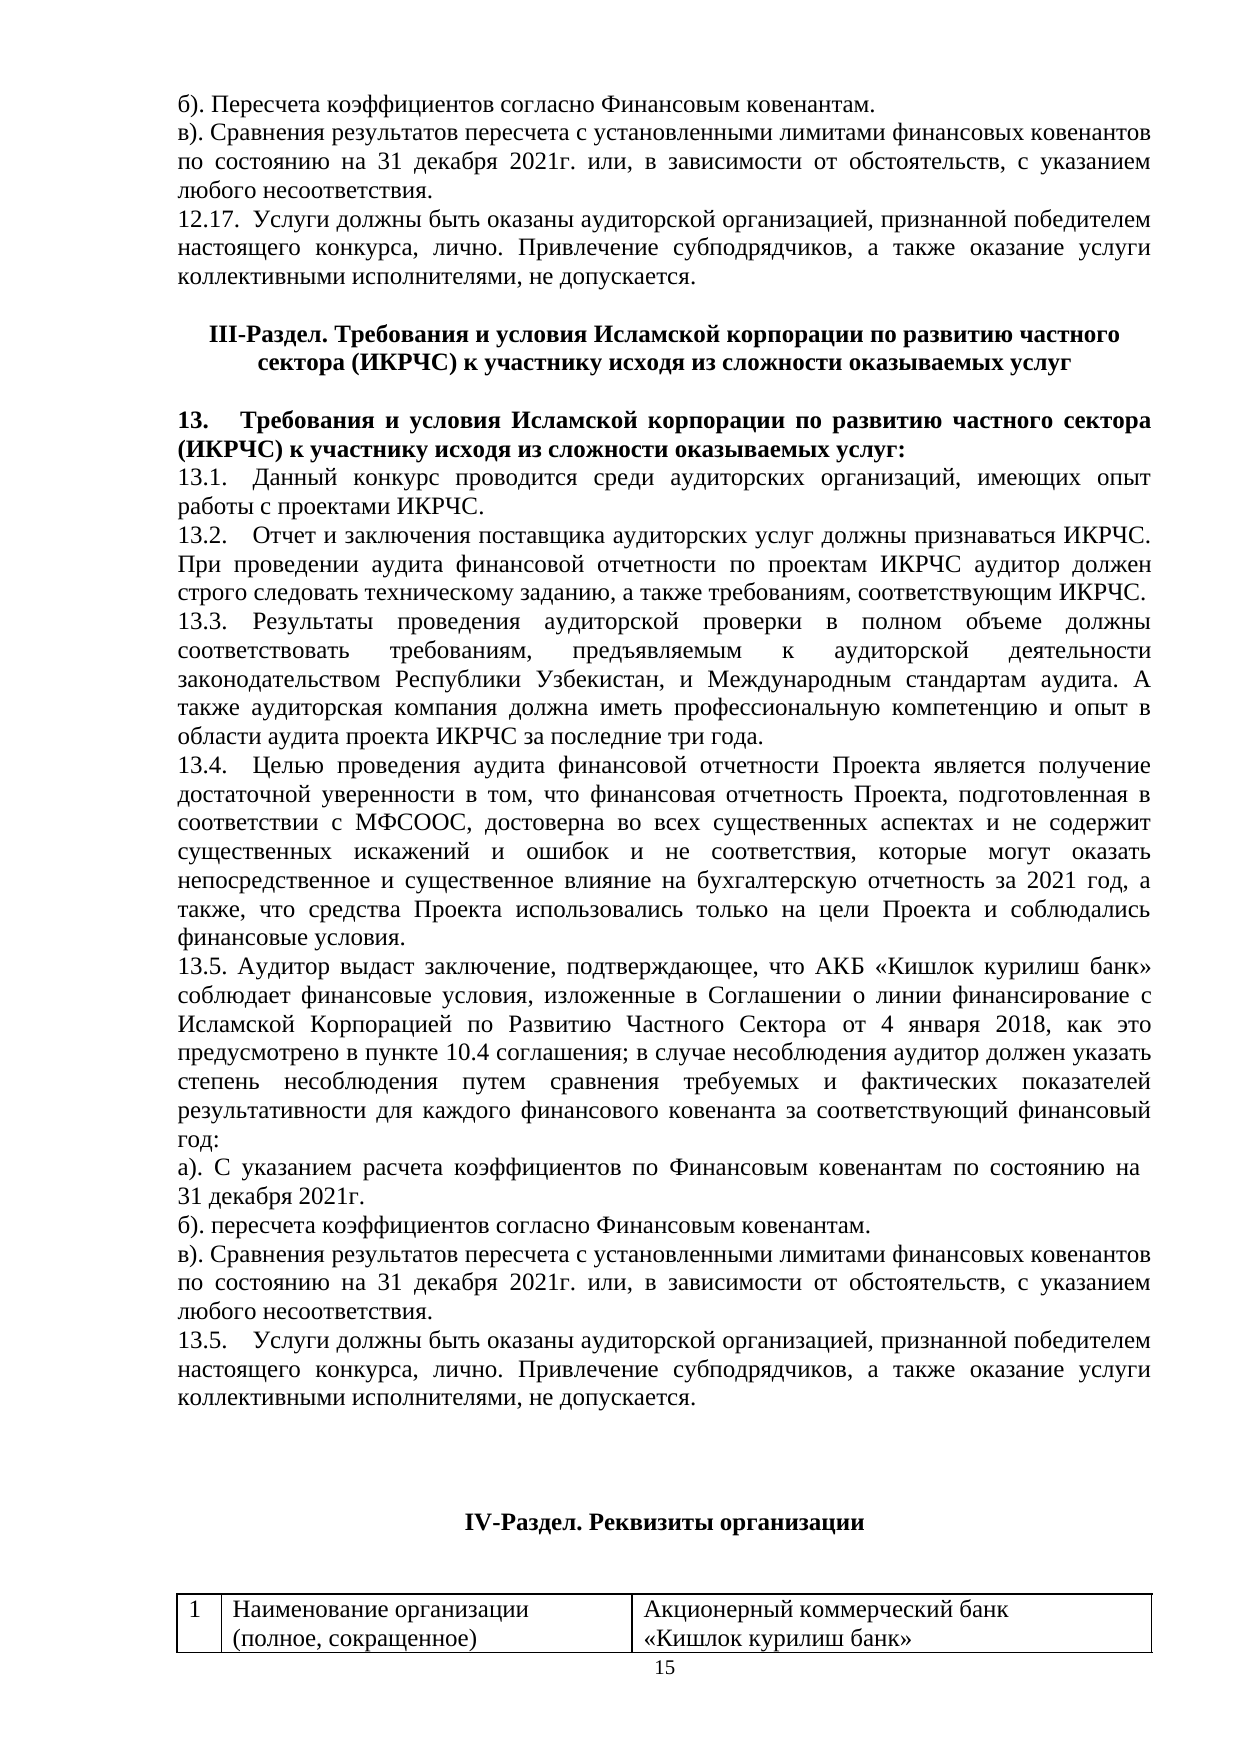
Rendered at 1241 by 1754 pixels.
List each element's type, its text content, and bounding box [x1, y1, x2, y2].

text в). Сравнения результатов пересчета с установленными лимитами финансовых ковенантов по состоянию на 31 декабря 2021г. или, в зависимости от обстоятельств, с указанием любого несоответствия. [177, 117, 1152, 204]
text 12.17. Услуги должны быть оказаны аудиторской организацией, признанной победителем настоящего конкурса, лично. Привлечение субподрядчиков, а также оказание услуги коллективными исполнителями, не допускается. [177, 204, 1152, 290]
text III-Раздел. Требования и условия Исламской корпорации по развитию частного сектора (ИКРЧС) к участнику исходя из сложности оказываемых услуг [177, 319, 1152, 376]
text 13. Требования и условия Исламской корпорации по развитию частного сектора (ИКРЧС) к участнику исходя из сложности оказываемых услуг: [177, 405, 1152, 462]
text а). С указанием расчета коэффициентов по Финансовым ковенантам по состоянию на 31 декабря 2021г. [177, 1152, 1152, 1210]
text б). пересчета коэффициентов согласно Финансовым ковенантам. [177, 1210, 1152, 1239]
table_header Наименование организации (полное, сокращенное) [222, 1595, 631, 1652]
text IV-Раздел. Реквизиты организации [177, 1507, 1152, 1535]
table_header 1 [178, 1595, 221, 1652]
table_header Акционерный коммерческий банк «Кишлок курилиш банк» [633, 1595, 1151, 1652]
text 13.3. Результаты проведения аудиторской проверки в полном объеме должны соответствовать требованиям, предъявляемым к аудиторской деятельности законодательством Республики Узбекистан, и Международным стандартам аудита. А также аудиторская компания должна иметь профессиональную компетенцию и опыт в области аудита проекта ИКРЧС за последние три года. [177, 606, 1152, 750]
text 13.1. Данный конкурс проводится среди аудиторских организаций, имеющих опыт работы с проектами ИКРЧС. [177, 462, 1152, 520]
text б). Пересчета коэффициентов согласно Финансовым ковенантам. [177, 89, 1152, 117]
text 13.5. Аудитор выдаст заключение, подтверждающее, что АКБ «Кишлок курилиш банк» соблюдает финансовые условия, изложенные в Соглашении о линии финансирование с Исламской Корпорацией по Развитию Частного Сектора от 4 января 2018, как это предусмотрено в пункте 10.4 соглашения; в случае несоблюдения аудитор должен указать степень несоблюдения путем сравнения требуемых и фактических показателей результативности для каждого финансового ковенанта за соответствующий финансовый год: [177, 951, 1152, 1152]
text 13.2. Отчет и заключения поставщика аудиторских услуг должны признаваться ИКРЧС. При проведении аудита финансовой отчетности по проектам ИКРЧС аудитор должен строго следовать техническому заданию, а также требованиям, соответствующим ИКРЧС. [177, 520, 1152, 606]
text 13.4. Целью проведения аудита финансовой отчетности Проекта является получение достаточной уверенности в том, что финансовая отчетность Проекта, подготовленная в соответствии с МФСООС, достоверна во всех существенных аспектах и не содержит существенных искажений и ошибок и не соответствия, которые могут оказать непосредственное и существенное влияние на бухгалтерскую отчетность за 2021 год, а также, что средства Проекта использовались только на цели Проекта и соблюдались финансовые условия. [177, 750, 1152, 951]
text 13.5. Услуги должны быть оказаны аудиторской организацией, признанной победителем настоящего конкурса, лично. Привлечение субподрядчиков, а также оказание услуги коллективными исполнителями, не допускается. [177, 1325, 1152, 1411]
text в). Сравнения результатов пересчета с установленными лимитами финансовых ковенантов по состоянию на 31 декабря 2021г. или, в зависимости от обстоятельств, с указанием любого несоответствия. [177, 1239, 1152, 1325]
